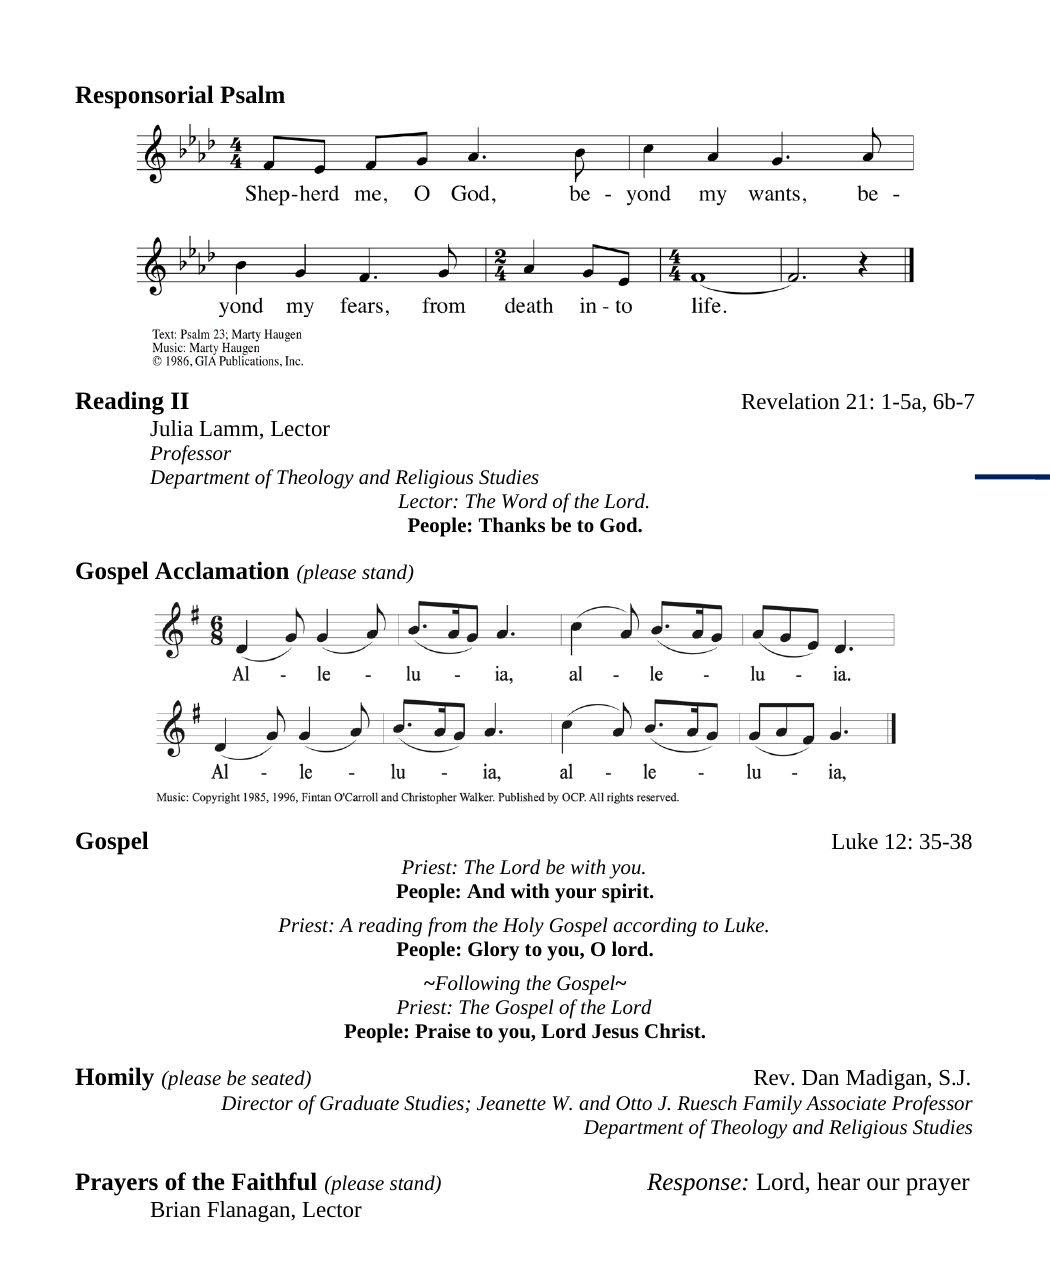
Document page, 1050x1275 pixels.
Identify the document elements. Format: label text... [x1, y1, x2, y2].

text People: Glory to you, O lord. [75, 937, 975, 961]
text Reading II Revelation 21: 1-5a, 6b-7 [75, 386, 975, 415]
text Department of Theology and Religious Studies [75, 1115, 975, 1139]
text People: And with your spirit. [75, 879, 975, 903]
text Gospel Luke 12: 35-38 [75, 826, 975, 855]
text Julia Lamm, Lector [75, 415, 975, 441]
text Priest: The Gospel of the Lord [75, 994, 975, 1019]
text Homily (please be seated) Rev. Dan Madigan, S.J. [75, 1062, 975, 1091]
text Priest: The Lord be with you. [75, 855, 975, 879]
text ~Following the Gospel~ [75, 971, 975, 994]
text Prayers of the Faithful (please stand) Response: Lord, hear our prayer [75, 1167, 975, 1196]
text Brian Flanagan, Lector [75, 1196, 975, 1223]
text Director of Graduate Studies; Jeanette W. and Otto J. Ruesch Family Associate Professor [75, 1091, 975, 1115]
text Priest: A reading from the Holy Gospel according to Luke. [75, 913, 975, 937]
text Department of Theology and Religious Studies [75, 465, 975, 489]
text People: Praise to you, Lord Jesus Christ. [75, 1019, 975, 1043]
text Lector: The Word of the Lord. [75, 489, 975, 513]
picture [150, 595, 901, 808]
picture [136, 118, 914, 367]
text Professor [75, 441, 975, 465]
text Responsorial Psalm [75, 80, 975, 109]
text Gospel Acclamation (please stand) [75, 557, 975, 585]
text People: Thanks be to God. [75, 513, 975, 537]
